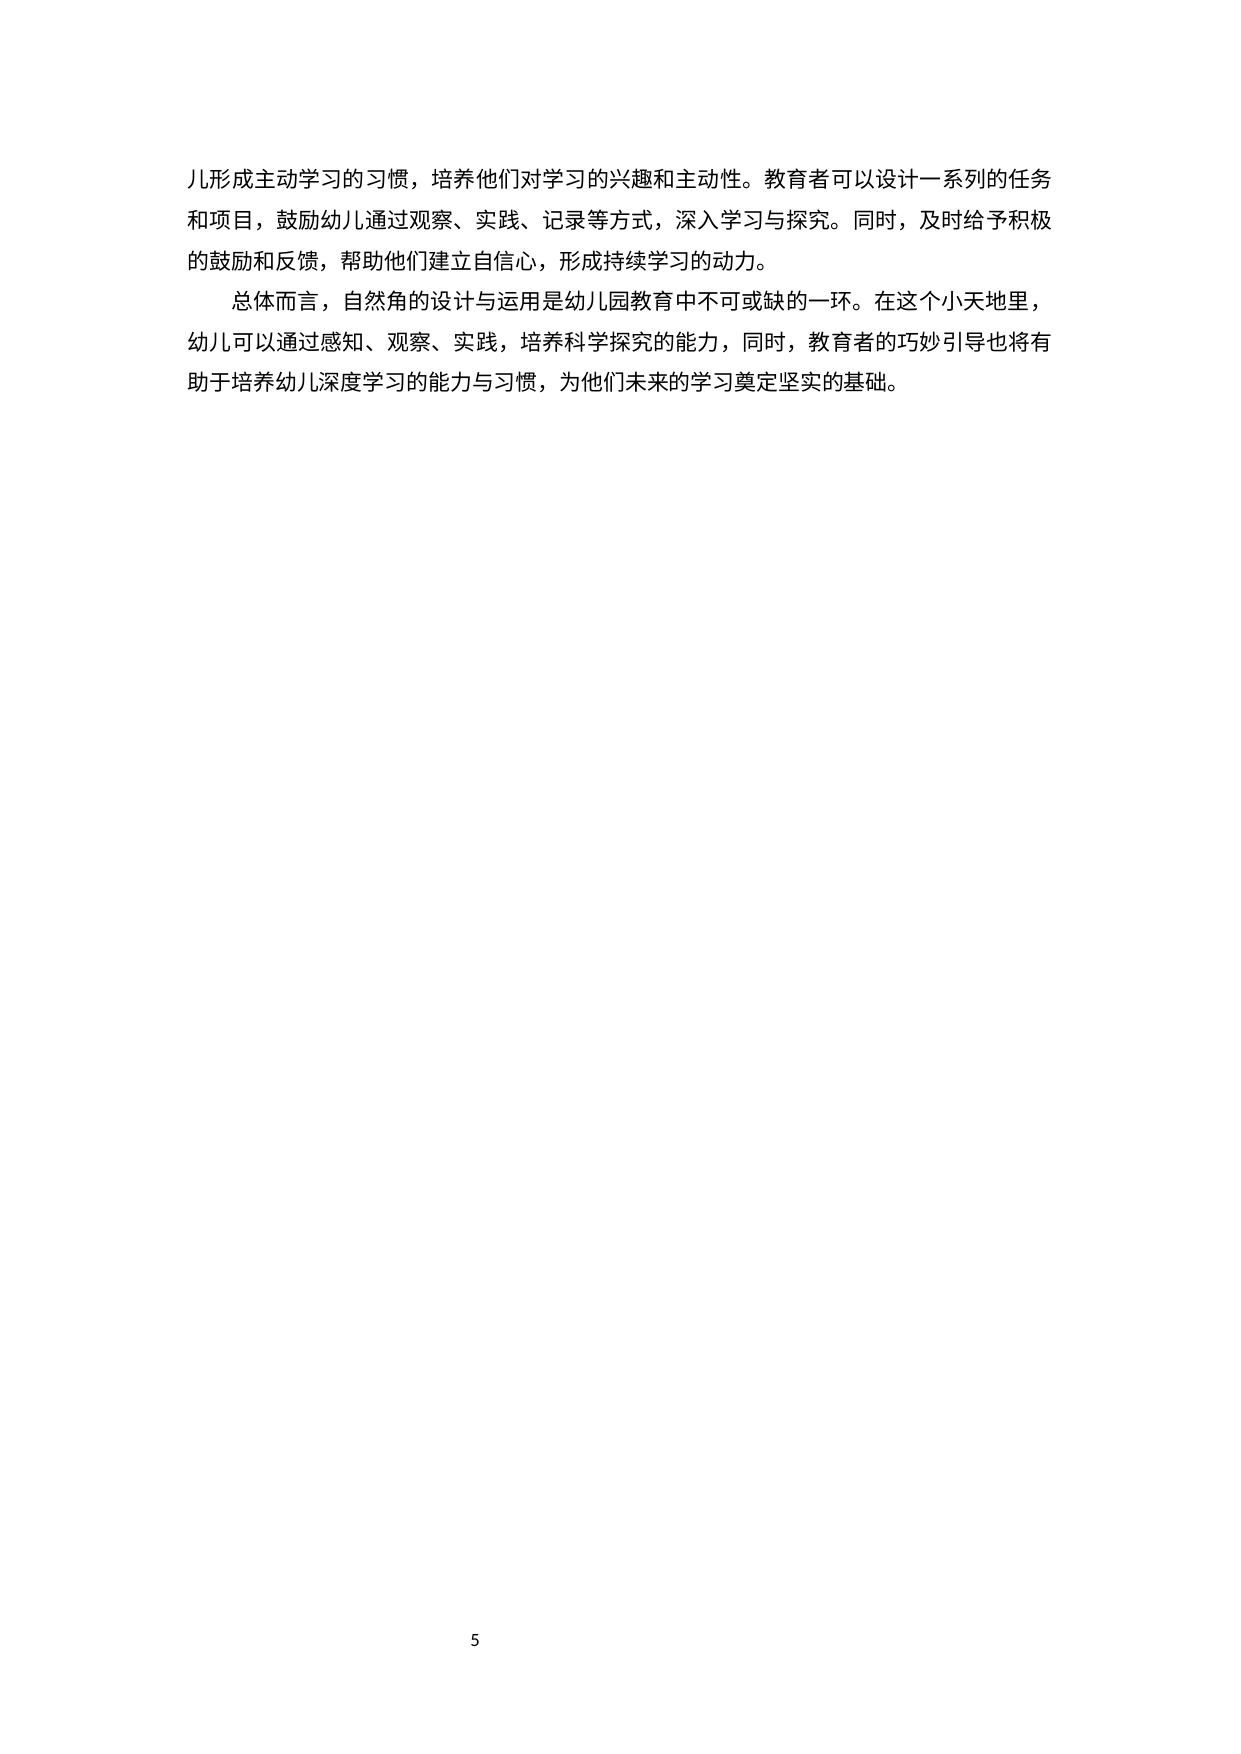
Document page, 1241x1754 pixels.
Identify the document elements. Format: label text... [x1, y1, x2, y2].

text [187, 162, 1053, 276]
text 总体而言，自然角的设计与运用是幼儿园教育中不可或缺的一环。在这个小天地里，幼儿可以通过感知、观察、实践，培养科学探究的能力，同时，教育者的巧妙引导也将有助于培养幼儿深度学习的能力与习惯，为他们未来的学习奠定坚实的基础。 [187, 284, 1053, 397]
